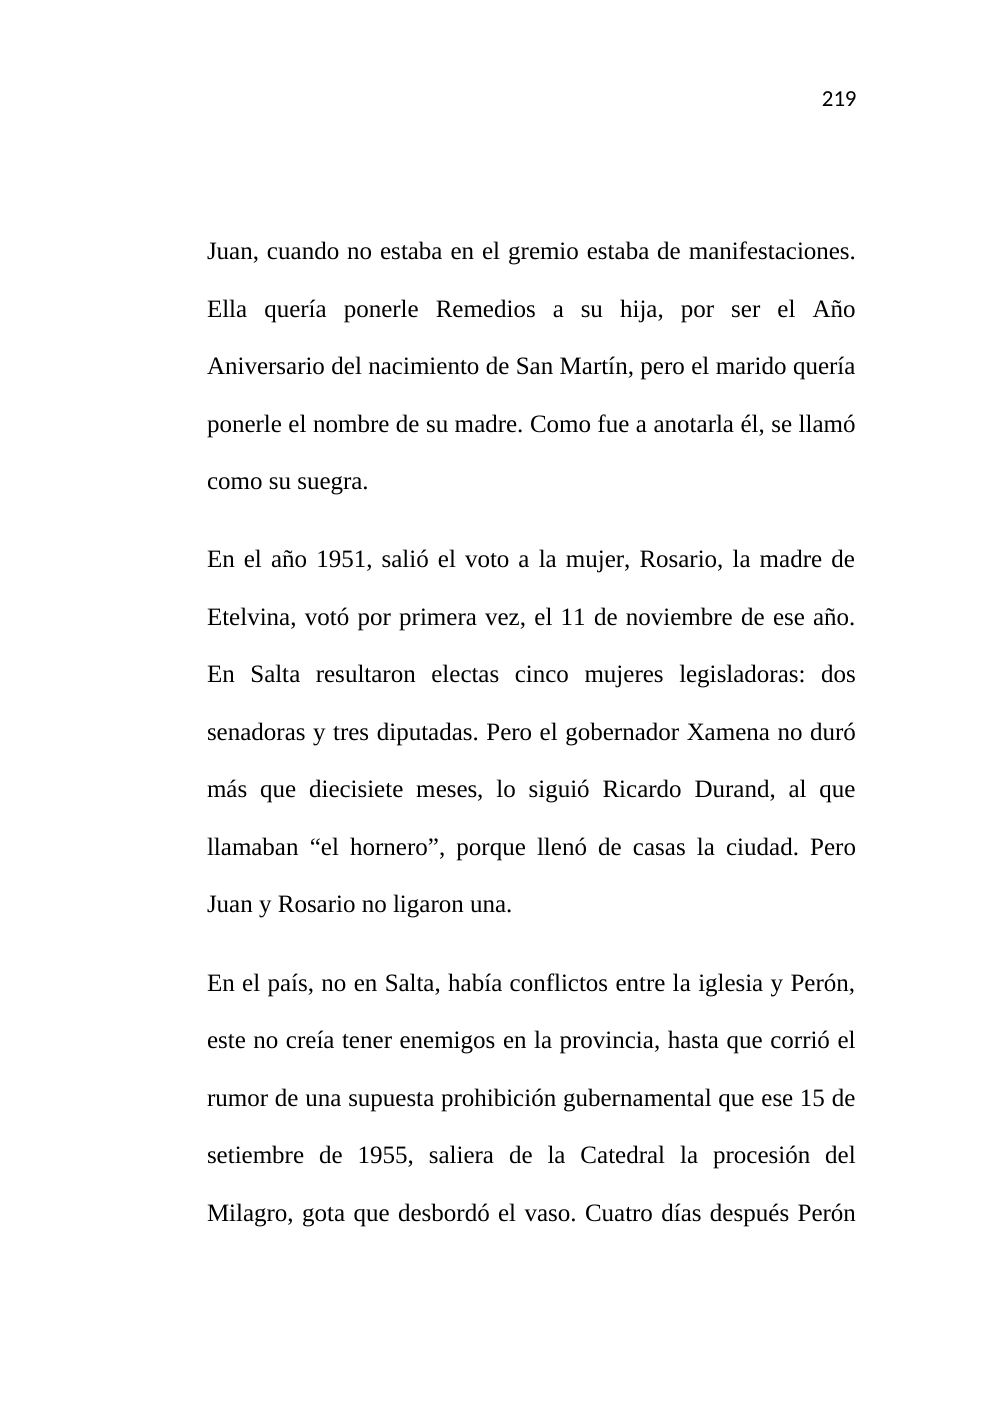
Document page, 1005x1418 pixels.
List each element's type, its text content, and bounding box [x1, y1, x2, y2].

text En el año 1951, salió el voto a la mujer, Rosario, la madre de Etelvina, votó por primera vez, el 11 de noviembre de ese año. En Salta resultaron electas cinco mujeres legisladoras: dos senadoras y tres diputadas. Pero el gobernador Xamena no duró más que diecisiete meses, lo siguió Ricardo Durand, al que llamaban “el hornero”, porque llenó de casas la ciudad. Pero Juan y Rosario no ligaron una. [207, 544, 856, 918]
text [207, 968, 856, 1227]
text Juan, cuando no estaba en el gremio estaba de manifestaciones. Ella quería ponerle Remedios a su hija, por ser el Año Aniversario del nacimiento de San Martín, pero el marido quería ponerle el nombre de su madre. Como fue a anotarla él, se llamó como su suegra. [207, 236, 856, 495]
